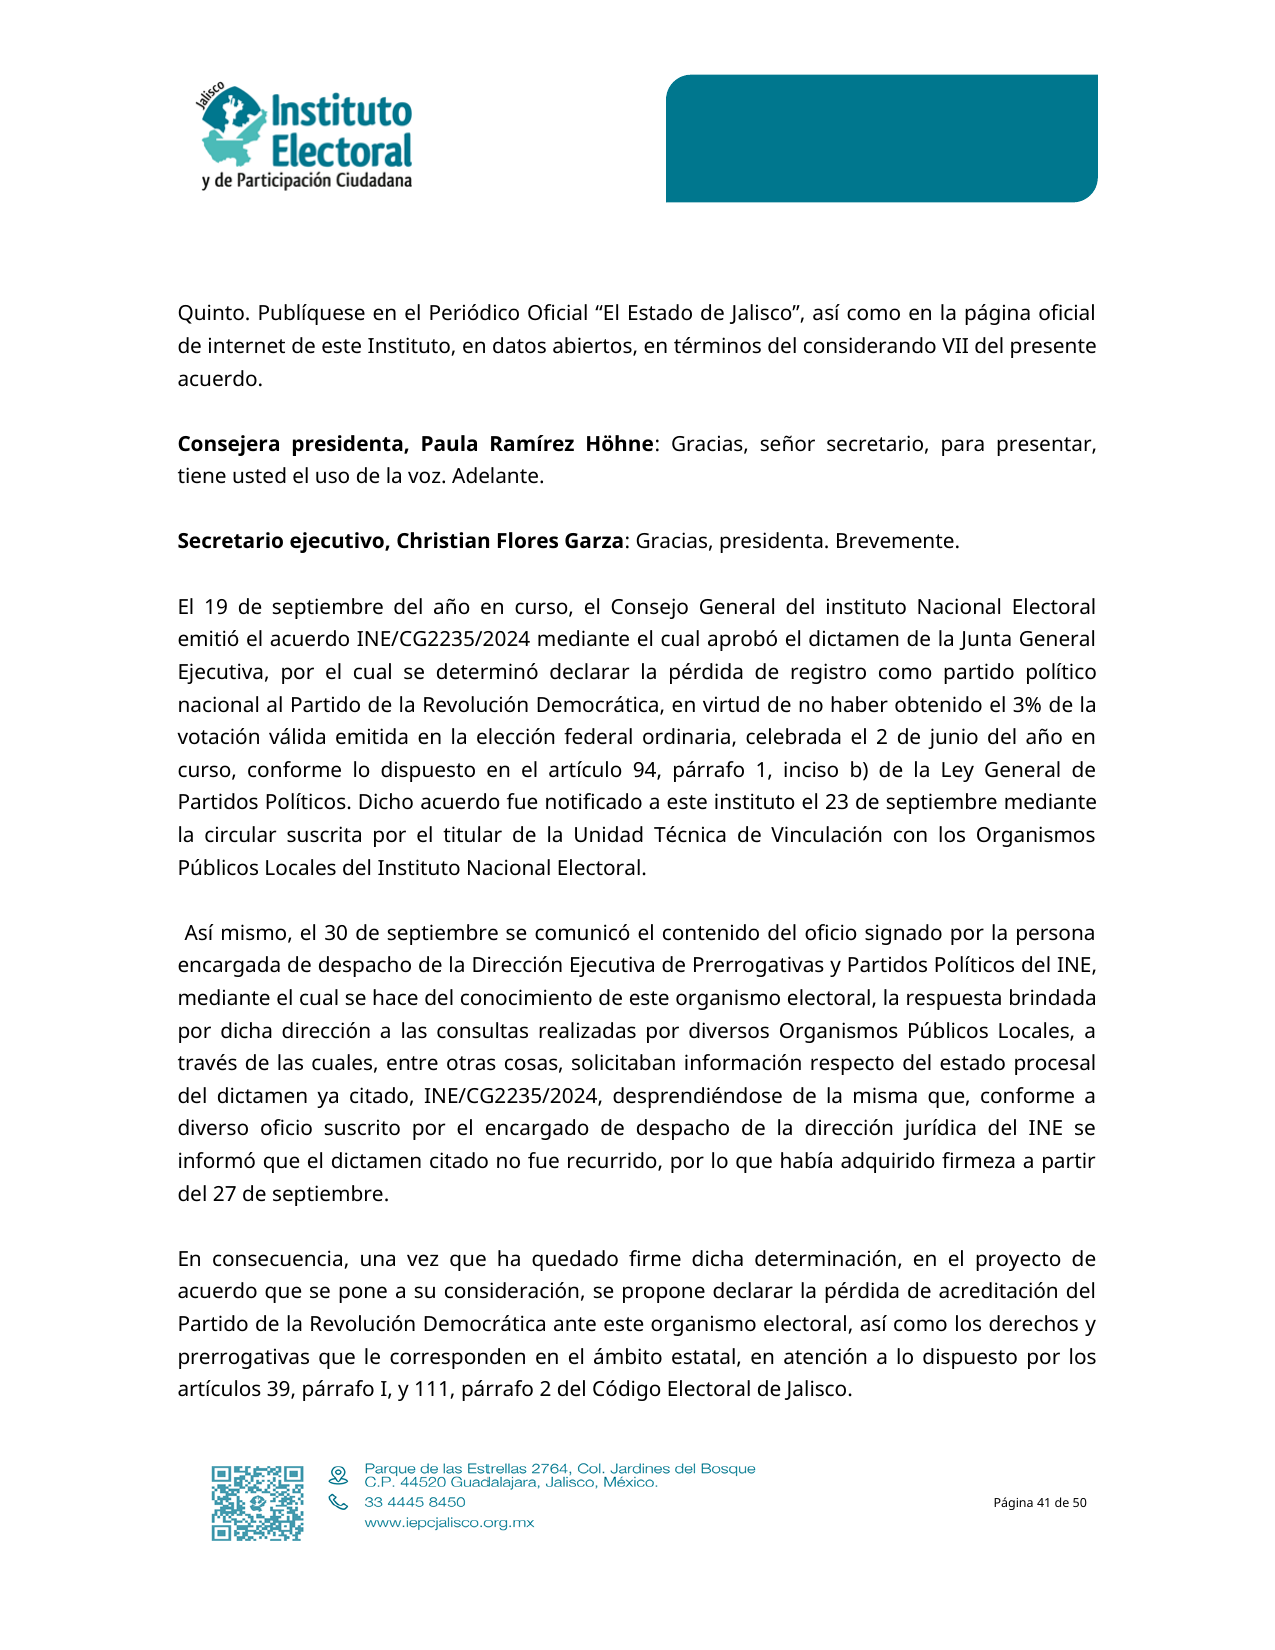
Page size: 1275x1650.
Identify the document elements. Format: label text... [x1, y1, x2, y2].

text En consecuencia, una vez que ha quedado firme dicha determinación, en el proyecto de acuerdo que se pone a su consideración, se propone declarar la pérdida de acreditación del Partido de la Revolución Democrática ante este organismo electoral, así como los derechos y prerrogativas que le corresponden en el ámbito estatal, en atención a lo dispuesto por los artículos 39, párrafo I, y 111, párrafo 2 del Código Electoral de Jalisco. [177, 1244, 1098, 1403]
text Así mismo, el 30 de septiembre se comunicó el contenido del oficio signado por la persona encargada de despacho de la Dirección Ejecutiva de Prerrogativas y Partidos Políticos del INE, mediante el cual se hace del conocimiento de este organismo electoral, la respuesta brindada por dicha dirección a las consultas realizadas por diversos Organismos Públicos Locales, a través de las cuales, entre otras cosas, solicitaban información respecto del estado procesal del dictamen ya citado, INE/CG2235/2024, desprendiéndose de la misma que, conforme a diverso oficio suscrito por el encargado de despacho de la dirección jurídica del INE se informó que el dictamen citado no fue recurrido, por lo que había adquirido firmeza a partir del 27 de septiembre. [177, 918, 1098, 1207]
text Quinto. Publíquese en el Periódico Oficial “El Estado de Jalisco”, así como en la página oficial de internet de este Instituto, en datos abiertos, en términos del considerando VII del presente acuerdo. [177, 298, 1098, 392]
picture [188, 73, 429, 203]
text El 19 de septiembre del año en curso, el Consejo General del instituto Nacional Electoral emitió el acuerdo INE/CG2235/2024 mediante el cual aprobó el dictamen de la Junta General Ejecutiva, por el cual se determinó declarar la pérdida de registro como partido político nacional al Partido de la Revolución Democrática, en virtud de no haber obtenido el 3% de la votación válida emitida en la elección federal ordinaria, celebrada el 2 de junio del año en curso, conforme lo dispuesto en el artículo 94, párrafo 1, inciso b) de la Ley General de Partidos Políticos. Dicho acuerdo fue notificado a este instituto el 23 de septiembre mediante la circular suscrita por el titular de la Unidad Técnica de Vinculación con los Organismos Públicos Locales del Instituto Nacional Electoral. [177, 592, 1098, 881]
picture [188, 1442, 788, 1560]
text Consejera presidenta, Paula Ramírez Höhne: Gracias, señor secretario, para presentar, tiene usted el uso de la voz. Adelante. [177, 429, 1098, 490]
text Secretario ejecutivo, Christian Flores Garza: Gracias, presidenta. Brevemente. [177, 527, 1098, 555]
